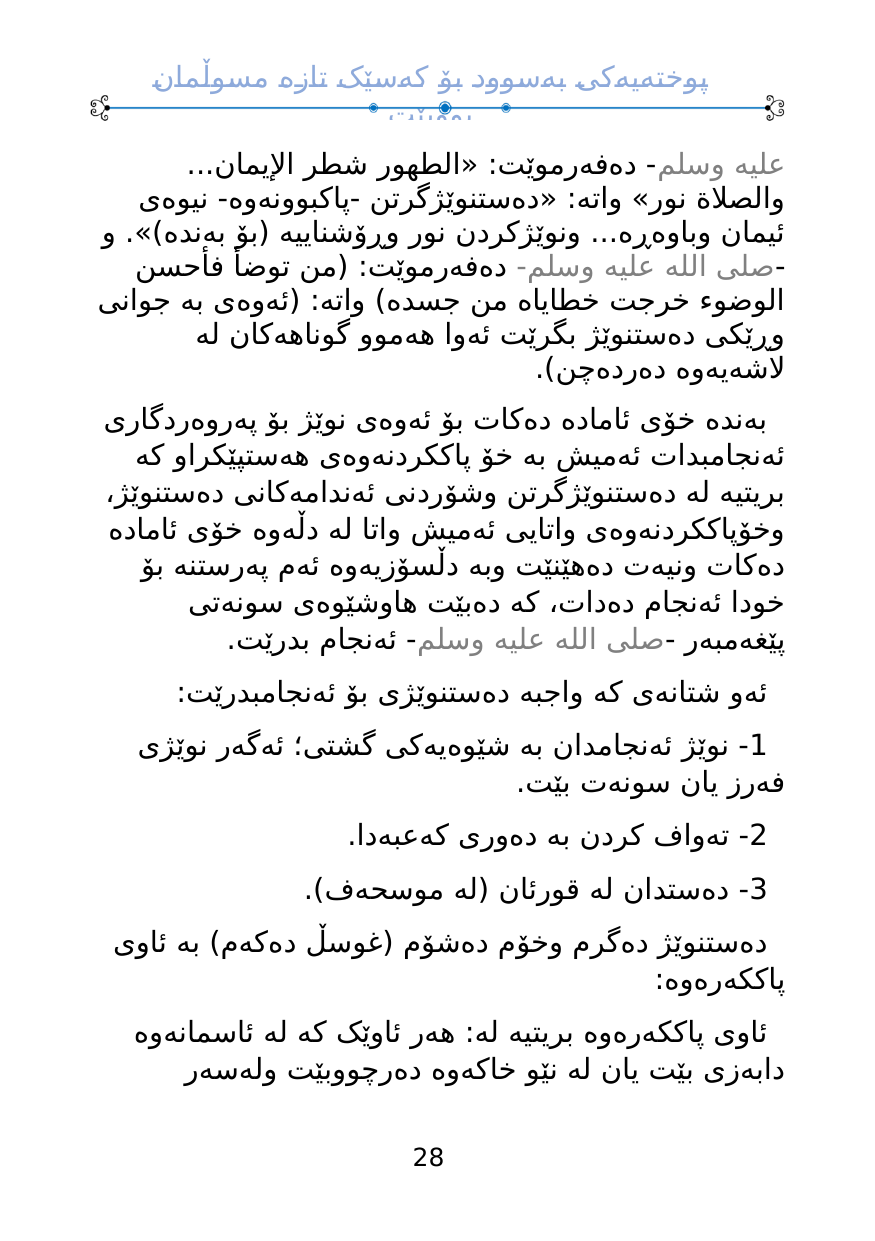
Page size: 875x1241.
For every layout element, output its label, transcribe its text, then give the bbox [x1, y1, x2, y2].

picture [88, 92, 786, 124]
text دەستنوێژ دەگرم وخۆم دەشۆم (غوسڵ دەکەم) بە ئاوی پاککەرەوە: [89, 925, 785, 996]
text ئەو شتانەى کە واجبە دەستنوێژی بۆ ئەنجامبدرێت: [89, 675, 785, 709]
text 2- تەواف کردن بە دەوری کەعبەدا. [89, 819, 785, 853]
text 3- دەستدان لە قورئان (لە موسحەف). [89, 872, 785, 906]
text 1- نوێژ ئەنجامدان بە شێوەیەکی گشتی؛ ئەگەر نوێژی فەرز یان سونەت بێت. [89, 729, 785, 799]
text بەندە خۆی ئامادە دەکات بۆ ئەوەى نوێژ بۆ پەروەردگاری ئەنجامبدات ئەمیش بە خۆ پاککردنەوەی هەستپێکراو كە بریتیە لە دەستنوێژگرتن وشۆردنی ئەندامەکانى دەستنوێژ، وخۆپاككردنەوەی واتایی ئەمیش واتا لە دڵەوە خۆی ئامادە دەکات ونیەت دەهێنێت وبە دڵسۆزیەوە ئەم پەرستنە بۆ خودا ئەنجام دەدات، کە دەبێت هاوشێوەى سونەتی پێغەمبەر -صلى اللە علیە وسلم- ئەنجام بدرێت. [89, 402, 785, 656]
